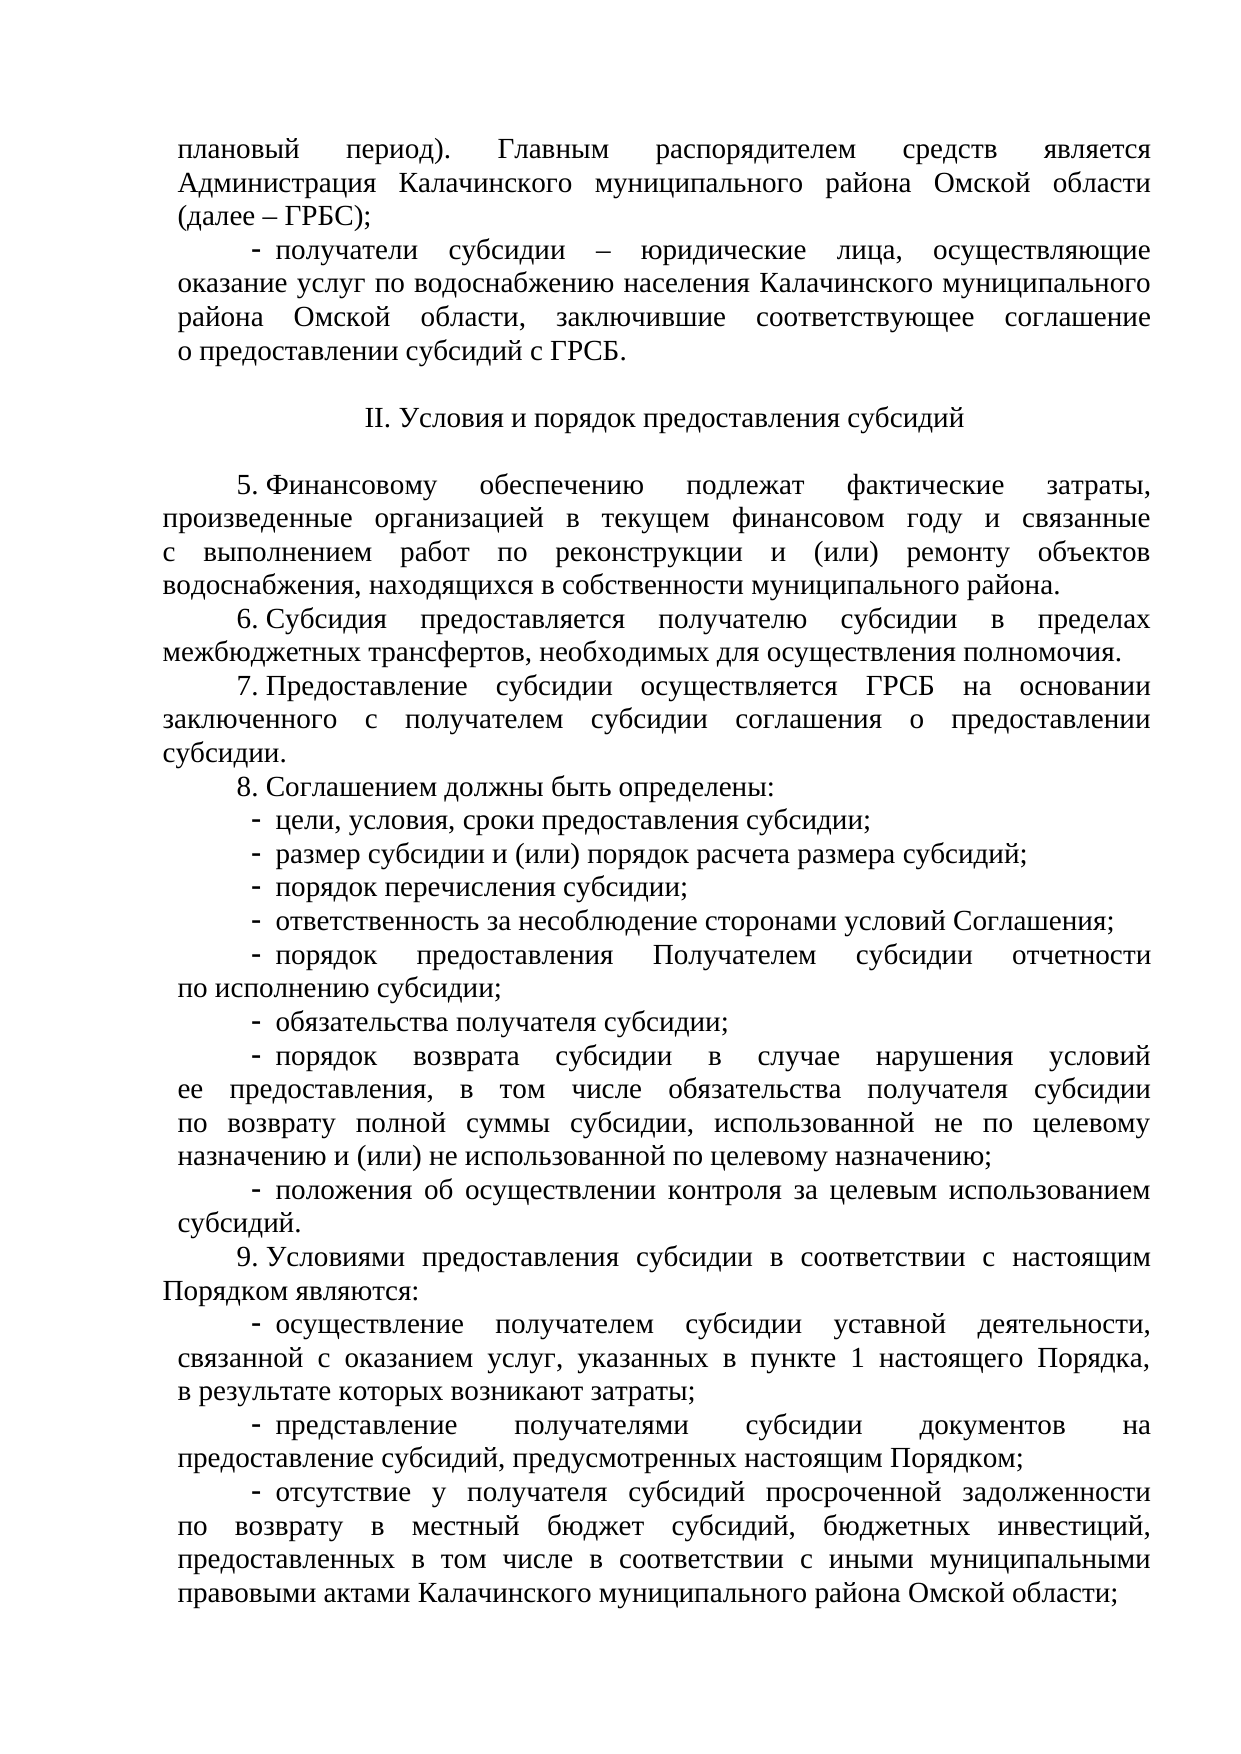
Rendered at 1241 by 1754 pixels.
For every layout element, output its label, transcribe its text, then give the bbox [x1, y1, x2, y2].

list Субсидия предоставляется получателю субсидии в пределах межбюджетных трансфертов, необходимых для осуществления полномочия. [162, 601, 1152, 668]
list Предоставление субсидии осуществляется ГРСБ на основании заключенного с получателем субсидии соглашения о предоставлении субсидии. [162, 668, 1152, 769]
list отсутствие у получателя субсидий просроченной задолженности по возврату в местный бюджет субсидий, бюджетных инвестиций, предоставленных в том числе в соответствии с иными муниципальными правовыми актами Калачинского муниципального района Омской области; [177, 1474, 1152, 1608]
list размер субсидии и (или) порядок расчета размера субсидий; [177, 836, 1152, 869]
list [177, 131, 1152, 232]
list ответственность за несоблюдение сторонами условий Соглашения; [177, 903, 1152, 937]
list порядок предоставления Получателем субсидии отчетности по исполнению субсидии; [177, 937, 1152, 1004]
list осуществление получателем субсидии уставной деятельности, связанной с оказанием услуг, указанных в пункте 1 настоящего Порядка, в результате которых возникают затраты; [177, 1306, 1152, 1407]
list Условиями предоставления субсидии в соответствии с настоящим Порядком являются: [162, 1239, 1152, 1306]
list цели, условия, сроки предоставления субсидии; [177, 802, 1152, 836]
list порядок возврата субсидии в случае нарушения условий ее предоставления, в том числе обязательства получателя субсидии по возврату полной суммы субсидии, использованной не по целевому назначению и (или) не использованной по целевому назначению; [177, 1038, 1152, 1172]
list Финансовому обеспечению подлежат фактические затраты, произведенные организацией в текущем финансовом году и связанные с выполнением работ по реконструкции и (или) ремонту объектов водоснабжения, находящихся в собственности муниципального района. [162, 467, 1152, 601]
list обязательства получателя субсидии; [177, 1004, 1152, 1038]
list получатели субсидии – юридические лица, осуществляющие оказание услуг по водоснабжению населения Калачинского муниципального района Омской области, заключившие соответствующее соглашение о предоставлении субсидий с ГРСБ. [177, 232, 1152, 366]
list Соглашением должны быть определены: [162, 769, 1152, 802]
list порядок перечисления субсидии; [177, 869, 1152, 903]
title II. Условия и порядок предоставления субсидий [177, 400, 1152, 433]
list положения об осуществлении контроля за целевым использованием субсидий. [177, 1172, 1152, 1239]
list представление получателями субсидии документов на предоставление субсидий, предусмотренных настоящим Порядком; [177, 1407, 1152, 1474]
